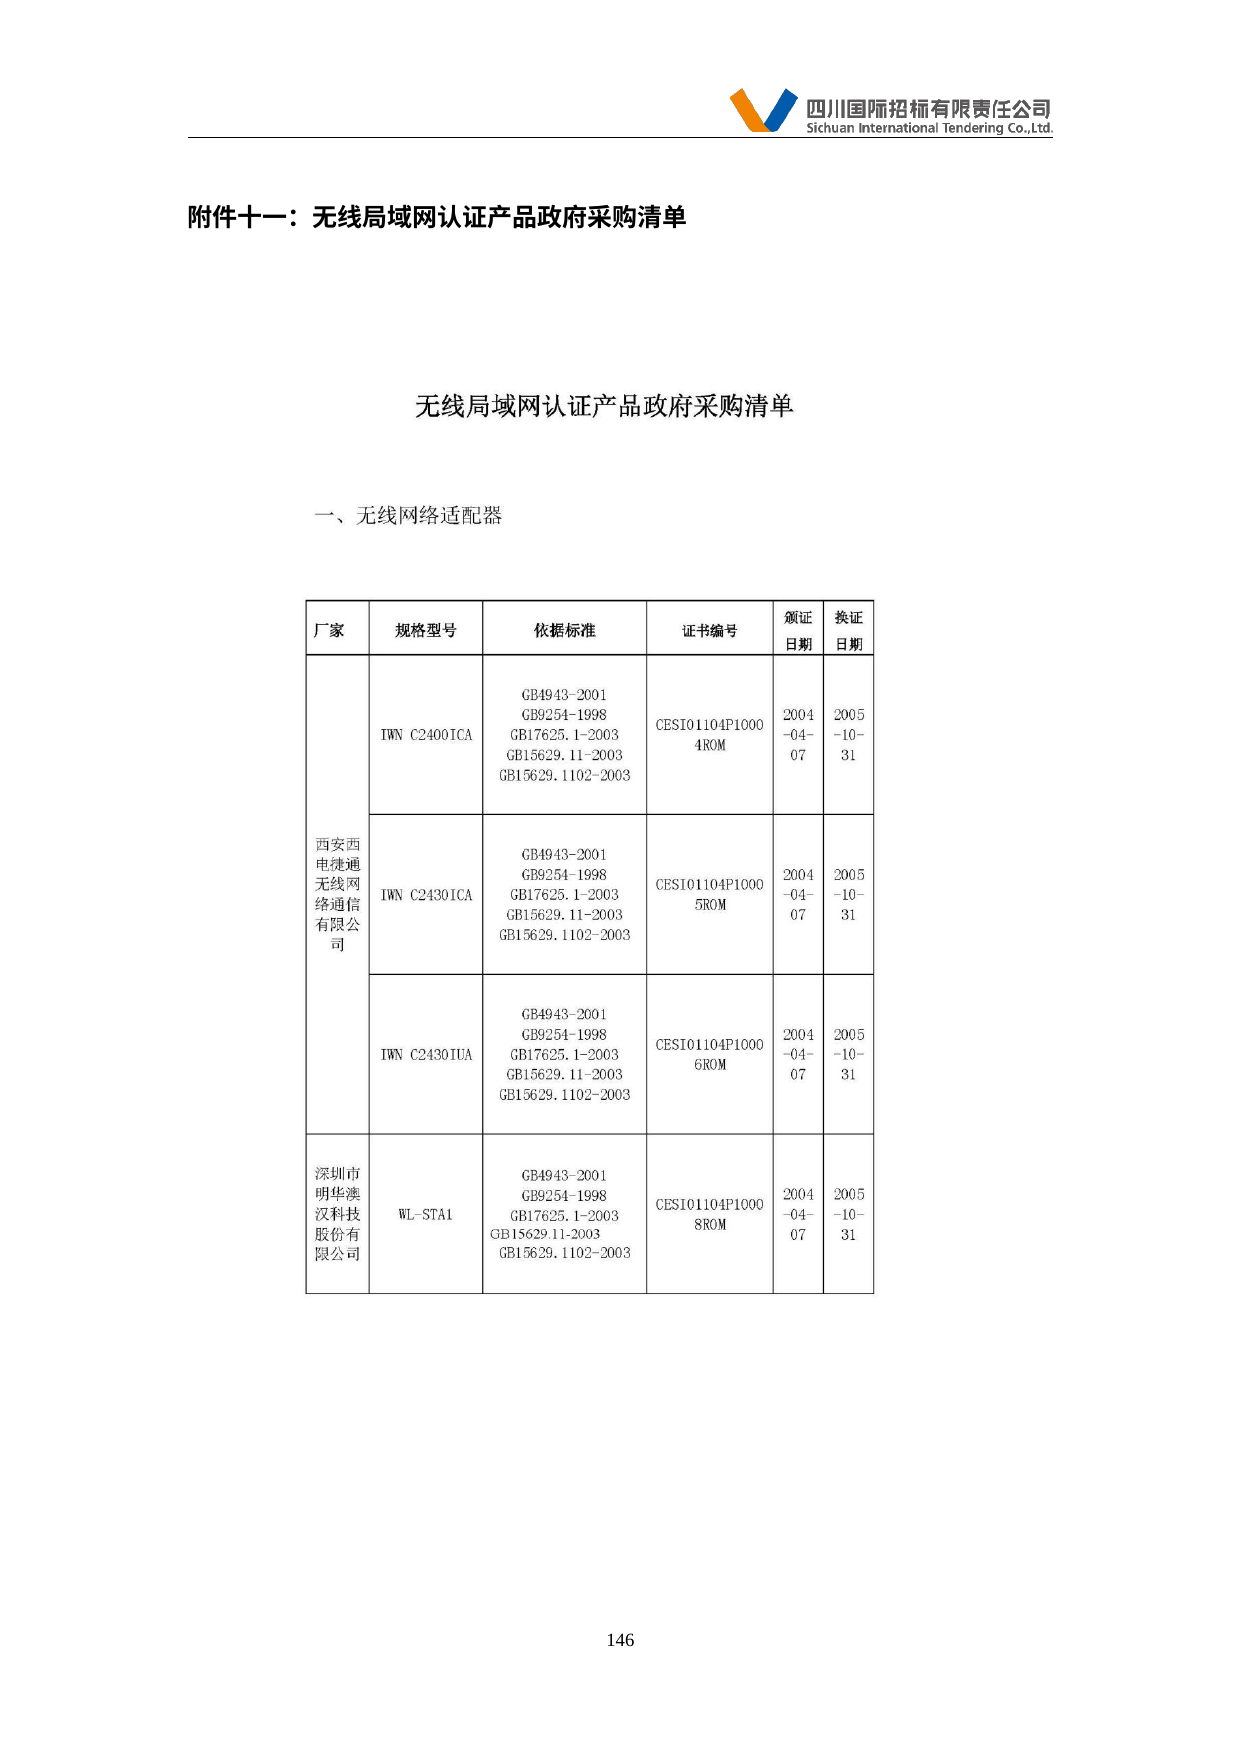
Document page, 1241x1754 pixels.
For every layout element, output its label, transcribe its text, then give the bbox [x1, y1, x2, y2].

picture [729, 88, 1053, 135]
picture [187, 258, 1022, 1440]
